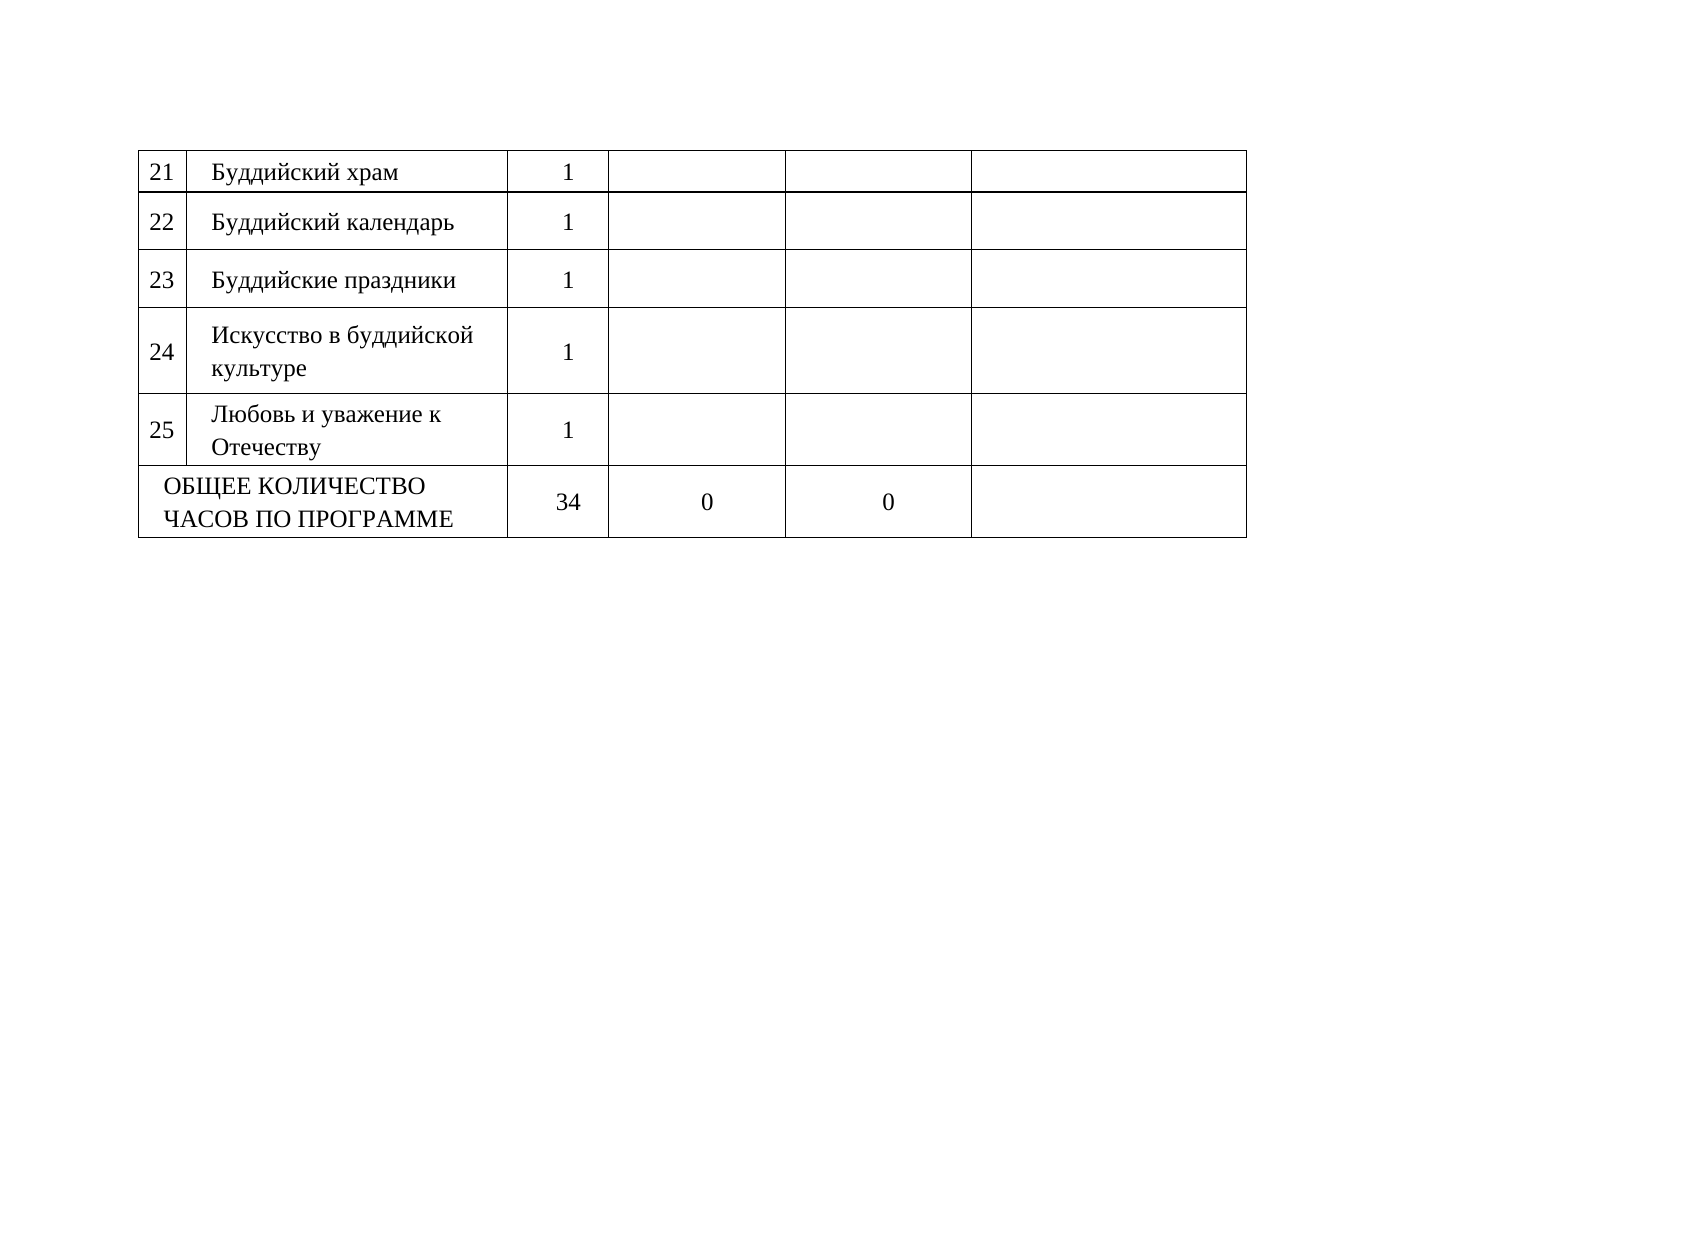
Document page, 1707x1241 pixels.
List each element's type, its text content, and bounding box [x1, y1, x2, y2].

table_cell [972, 394, 1246, 465]
table_cell 0 [609, 466, 785, 537]
table_cell Буддийский храм [187, 151, 507, 191]
table_cell [609, 394, 785, 465]
table_cell 23 [139, 250, 186, 307]
table_cell [786, 151, 971, 191]
table_cell Буддийский календарь [187, 193, 507, 249]
table_cell 1 [508, 151, 608, 191]
table_cell [786, 308, 971, 393]
table_cell [786, 250, 971, 307]
table_cell [609, 308, 785, 393]
table_cell [972, 466, 1246, 537]
table_cell Любовь и уважение к Отечеству [187, 394, 507, 465]
table_cell Буддийские праздники [187, 250, 507, 307]
table_cell [609, 250, 785, 307]
table_cell 1 [508, 193, 608, 249]
table_cell [972, 308, 1246, 393]
table_cell ОБЩЕЕ КОЛИЧЕСТВО ЧАСОВ ПО ПРОГРАММЕ [139, 466, 507, 537]
table_cell [972, 193, 1246, 249]
table_cell [972, 250, 1246, 307]
table_cell 21 [139, 151, 186, 191]
table_cell [609, 193, 785, 249]
table_cell Искусство в буддийской культуре [187, 308, 507, 393]
table_cell 25 [139, 394, 186, 465]
table_cell [609, 151, 785, 191]
table_cell 1 [508, 250, 608, 307]
table_cell 0 [786, 466, 971, 537]
table_cell 1 [508, 308, 608, 393]
table_cell [786, 193, 971, 249]
table_cell [972, 151, 1246, 191]
table_cell 34 [508, 466, 608, 537]
table_cell 22 [139, 193, 186, 249]
table_cell 1 [508, 394, 608, 465]
table_cell [786, 394, 971, 465]
table_cell 24 [139, 308, 186, 393]
